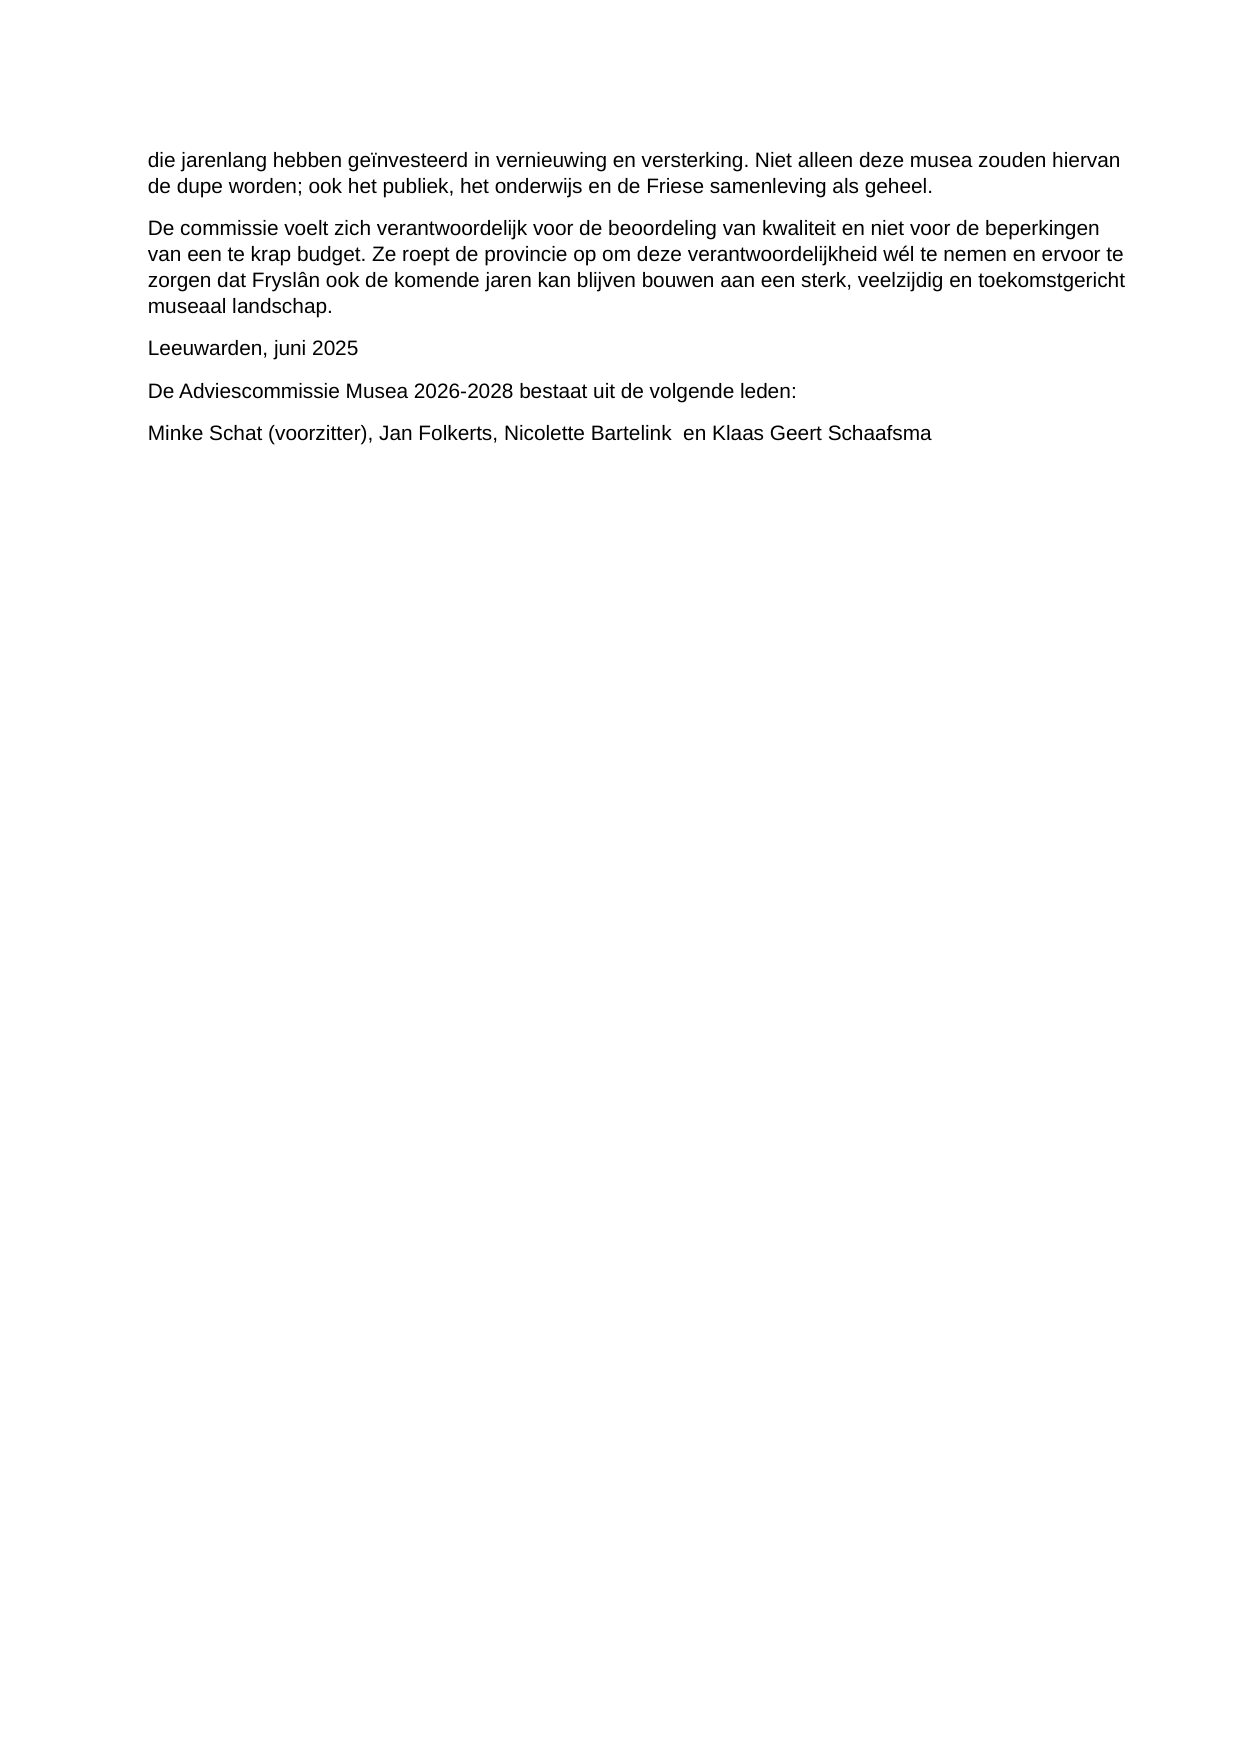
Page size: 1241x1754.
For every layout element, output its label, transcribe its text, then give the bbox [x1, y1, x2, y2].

text Leeuwarden, juni 2025 [148, 336, 1137, 360]
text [148, 148, 1137, 197]
text De commissie voelt zich verantwoordelijk voor de beoordeling van kwaliteit en niet voor de beperkingen van een te krap budget. Ze roept de provincie op om deze verantwoordelijkheid wél te nemen en ervoor te zorgen dat Fryslân ook de komende jaren kan blijven bouwen aan een sterk, veelzijdig en toekomstgericht museaal landschap. [148, 216, 1137, 317]
text De Adviescommissie Musea 2026-2028 bestaat uit de volgende leden: [148, 378, 1137, 402]
text Minke Schat (voorzitter), Jan Folkerts, Nicolette Bartelink en Klaas Geert Schaafsma [148, 421, 1137, 445]
